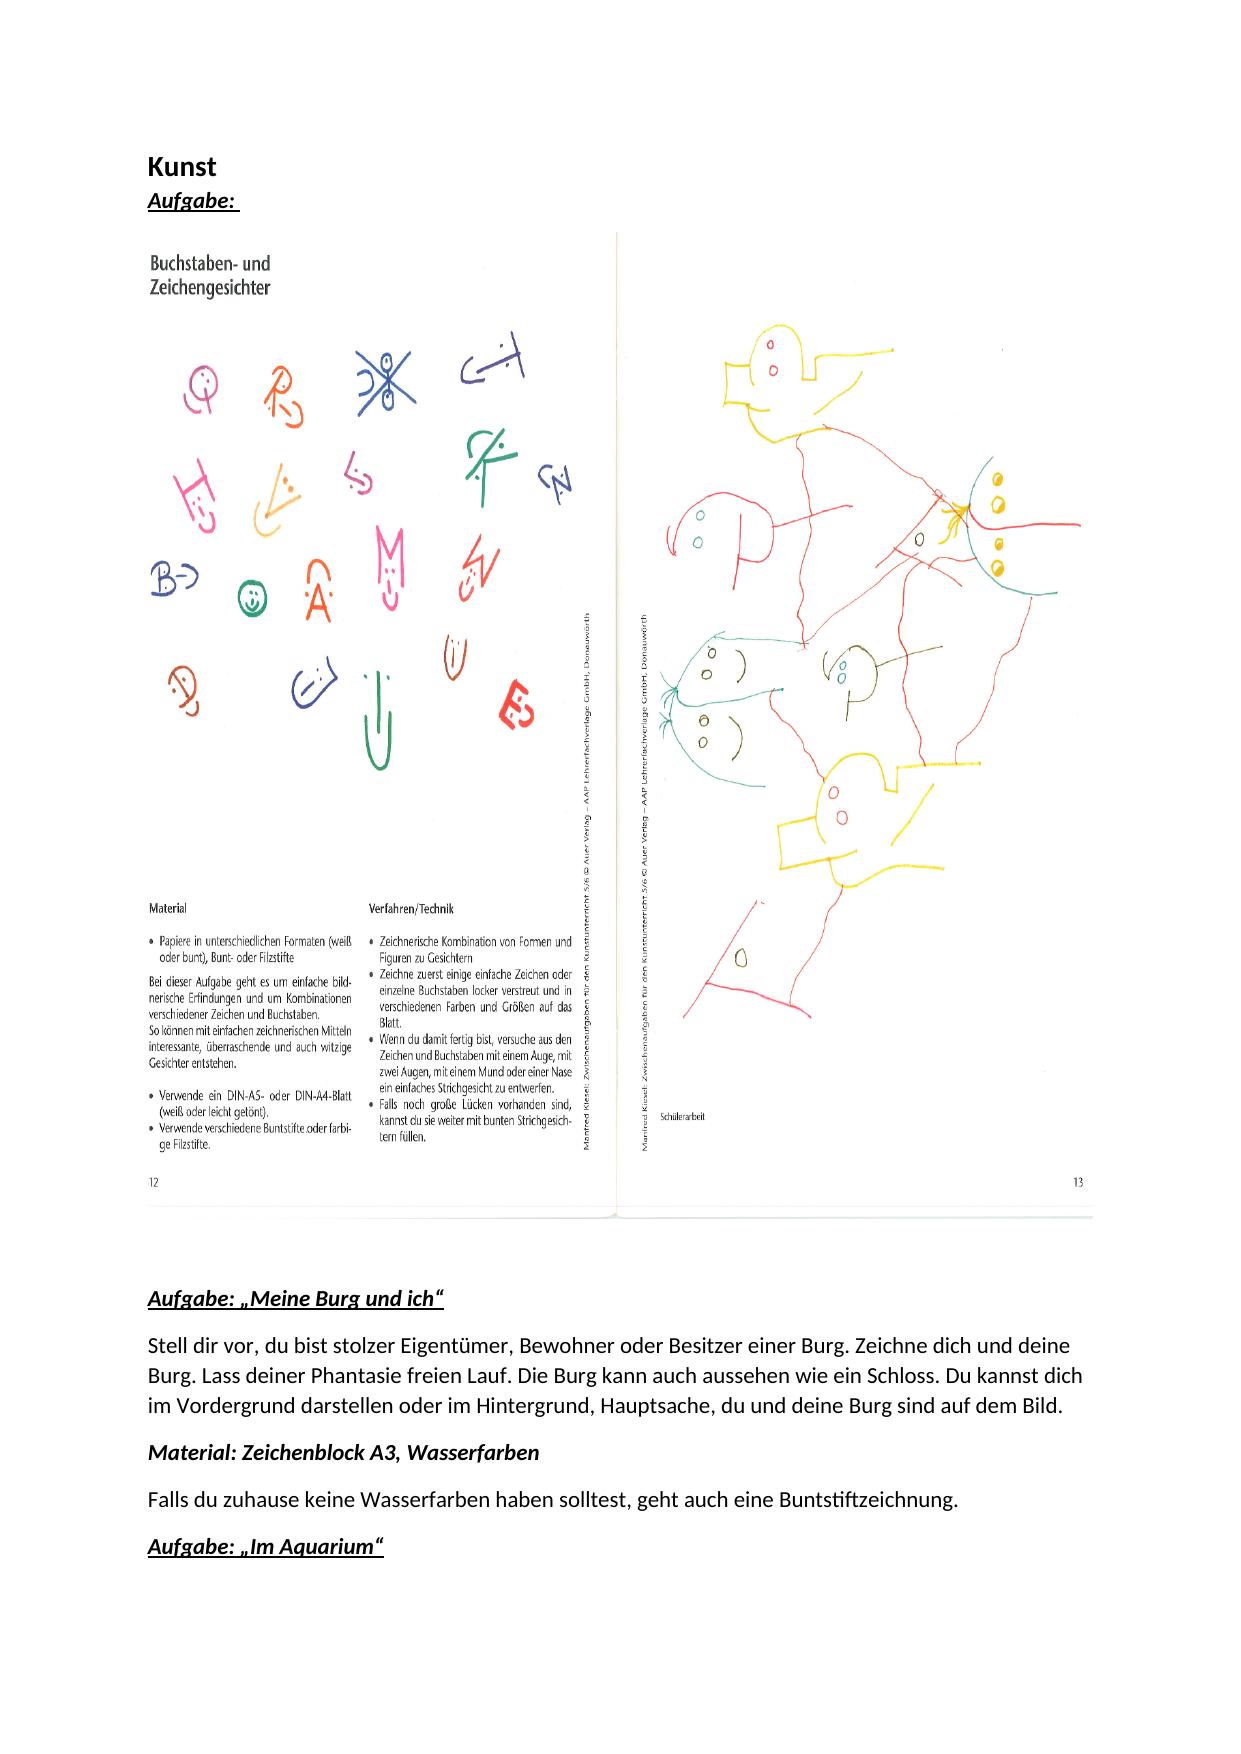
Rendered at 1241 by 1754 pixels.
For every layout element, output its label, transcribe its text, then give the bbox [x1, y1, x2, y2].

text Aufgabe: [148, 186, 1093, 214]
text Aufgabe: „Im Aquarium“ [148, 1532, 1093, 1560]
text Kunst [148, 148, 1093, 183]
text Stell dir vor, du bist stolzer Eigentümer, Bewohner oder Besitzer einer Burg. Zeichne dich und deine Burg. Lass deiner Phantasie freien Lauf. Die Burg kann auch aussehen wie ein Schloss. Du kannst dich im Vordergrund darstellen oder im Hintergrund, Hauptsache, du und deine Burg sind auf dem Bild. [148, 1331, 1093, 1419]
text Material: Zeichenblock A3, Wasserfarben [148, 1438, 1093, 1466]
picture [147, 232, 1093, 1219]
text Aufgabe: „Meine Burg und ich“ [148, 1284, 1093, 1312]
text Falls du zuhause keine Wasserfarben haben solltest, geht auch eine Buntstiftzeichnung. [148, 1485, 1093, 1513]
